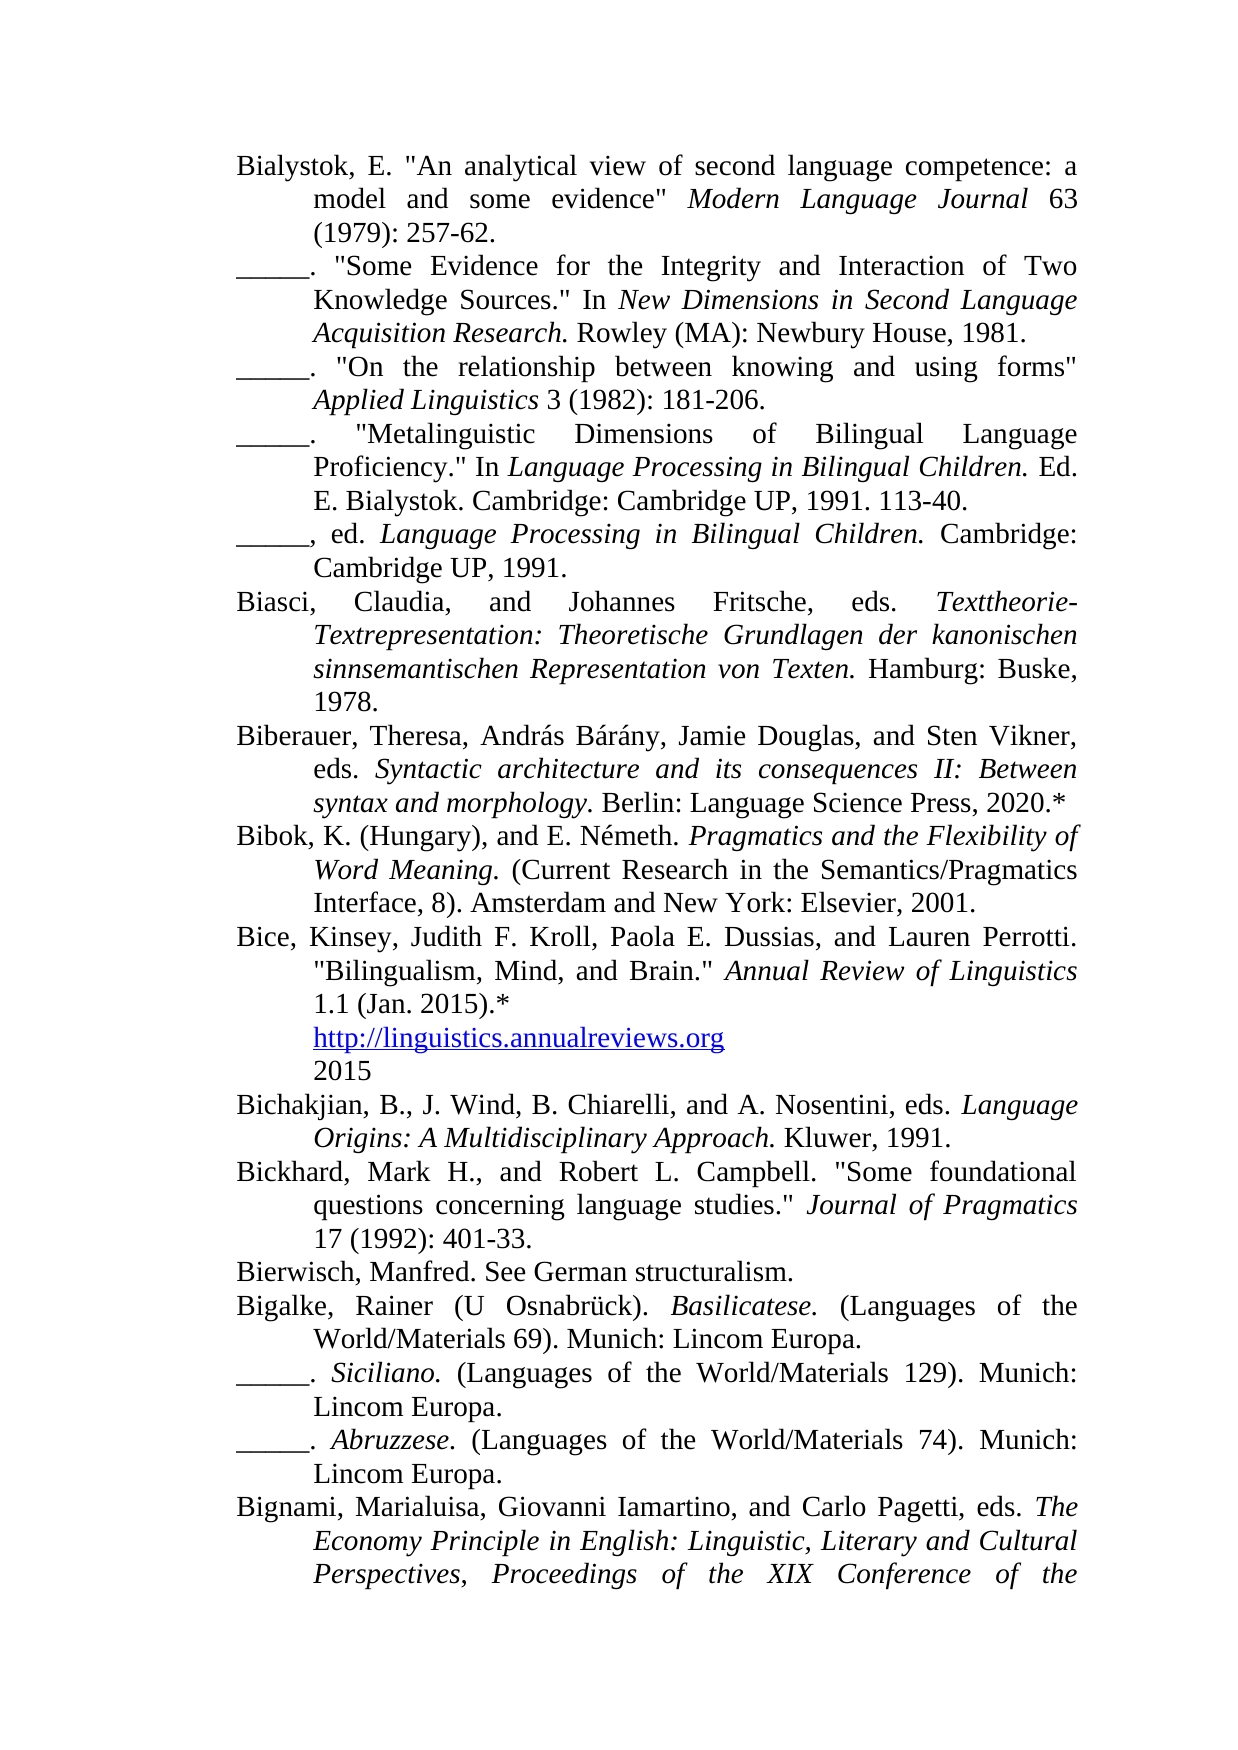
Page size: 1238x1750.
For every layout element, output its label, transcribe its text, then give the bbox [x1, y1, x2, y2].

text Bibok, K. (Hungary), and E. Németh. Pragmatics and the Flexibility of Word Meaning. (Current Research in the Semantics/Pragmatics Interface, 8). Amsterdam and New York: Elsevier, 2001. [236, 818, 1078, 919]
text _____. Siciliano. (Languages of the World/Materials 129). Munich: Lincom Europa. [236, 1355, 1078, 1422]
text _____. "On the relationship between knowing and using forms" Applied Linguistics 3 (1982): 181-206. [236, 349, 1078, 416]
text Bialystok, E. "An analytical view of second language competence: a model and some evidence" Modern Language Journal 63 (1979): 257-62. [236, 148, 1078, 248]
text Bierwisch, Manfred. See German structuralism. [236, 1254, 1078, 1288]
text Bice, Kinsey, Judith F. Kroll, Paola E. Dussias, and Lauren Perrotti. "Bilingualism, Mind, and Brain." Annual Review of Linguistics 1.1 (Jan. 2015).* [236, 919, 1078, 1020]
text Bichakjian, B., J. Wind, B. Chiarelli, and A. Nosentini, eds. Language Origins: A Multidisciplinary Approach. Kluwer, 1991. [236, 1087, 1078, 1154]
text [236, 1489, 1078, 1590]
text Biberauer, Theresa, András Bárány, Jamie Douglas, and Sten Vikner, eds. Syntactic architecture and its consequences II: Between syntax and morphology. Berlin: Language Science Press, 2020.* [236, 718, 1078, 818]
text Bickhard, Mark H., and Robert L. Campbell. "Some foundational questions concerning language studies." Journal of Pragmatics 17 (1992): 401-33. [236, 1154, 1078, 1254]
text _____. "Some Evidence for the Integrity and Interaction of Two Knowledge Sources." In New Dimensions in Second Language Acquisition Research. Rowley (MA): Newbury House, 1981. [236, 248, 1078, 349]
text Biasci, Claudia, and Johannes Fritsche, eds. Texttheorie-Textrepresentation: Theoretische Grundlagen der kanonischen sinnsemantischen Representation von Texten. Hamburg: Buske, 1978. [236, 584, 1078, 718]
text _____, ed. Language Processing in Bilingual Children. Cambridge: Cambridge UP, 1991. [236, 517, 1078, 584]
text _____. Abruzzese. (Languages of the World/Materials 74). Munich: Lincom Europa. [236, 1422, 1078, 1489]
text 2015 [236, 1053, 1078, 1087]
text _____. "Metalinguistic Dimensions of Bilingual Language Proficiency." In Language Processing in Bilingual Children. Ed. E. Bialystok. Cambridge: Cambridge UP, 1991. 113-40. [236, 416, 1078, 517]
text http://linguistics.annualreviews.org [236, 1020, 1078, 1053]
text Bigalke, Rainer (U Osnabrück). Basilicatese. (Languages of the World/Materials 69). Munich: Lincom Europa. [236, 1288, 1078, 1355]
